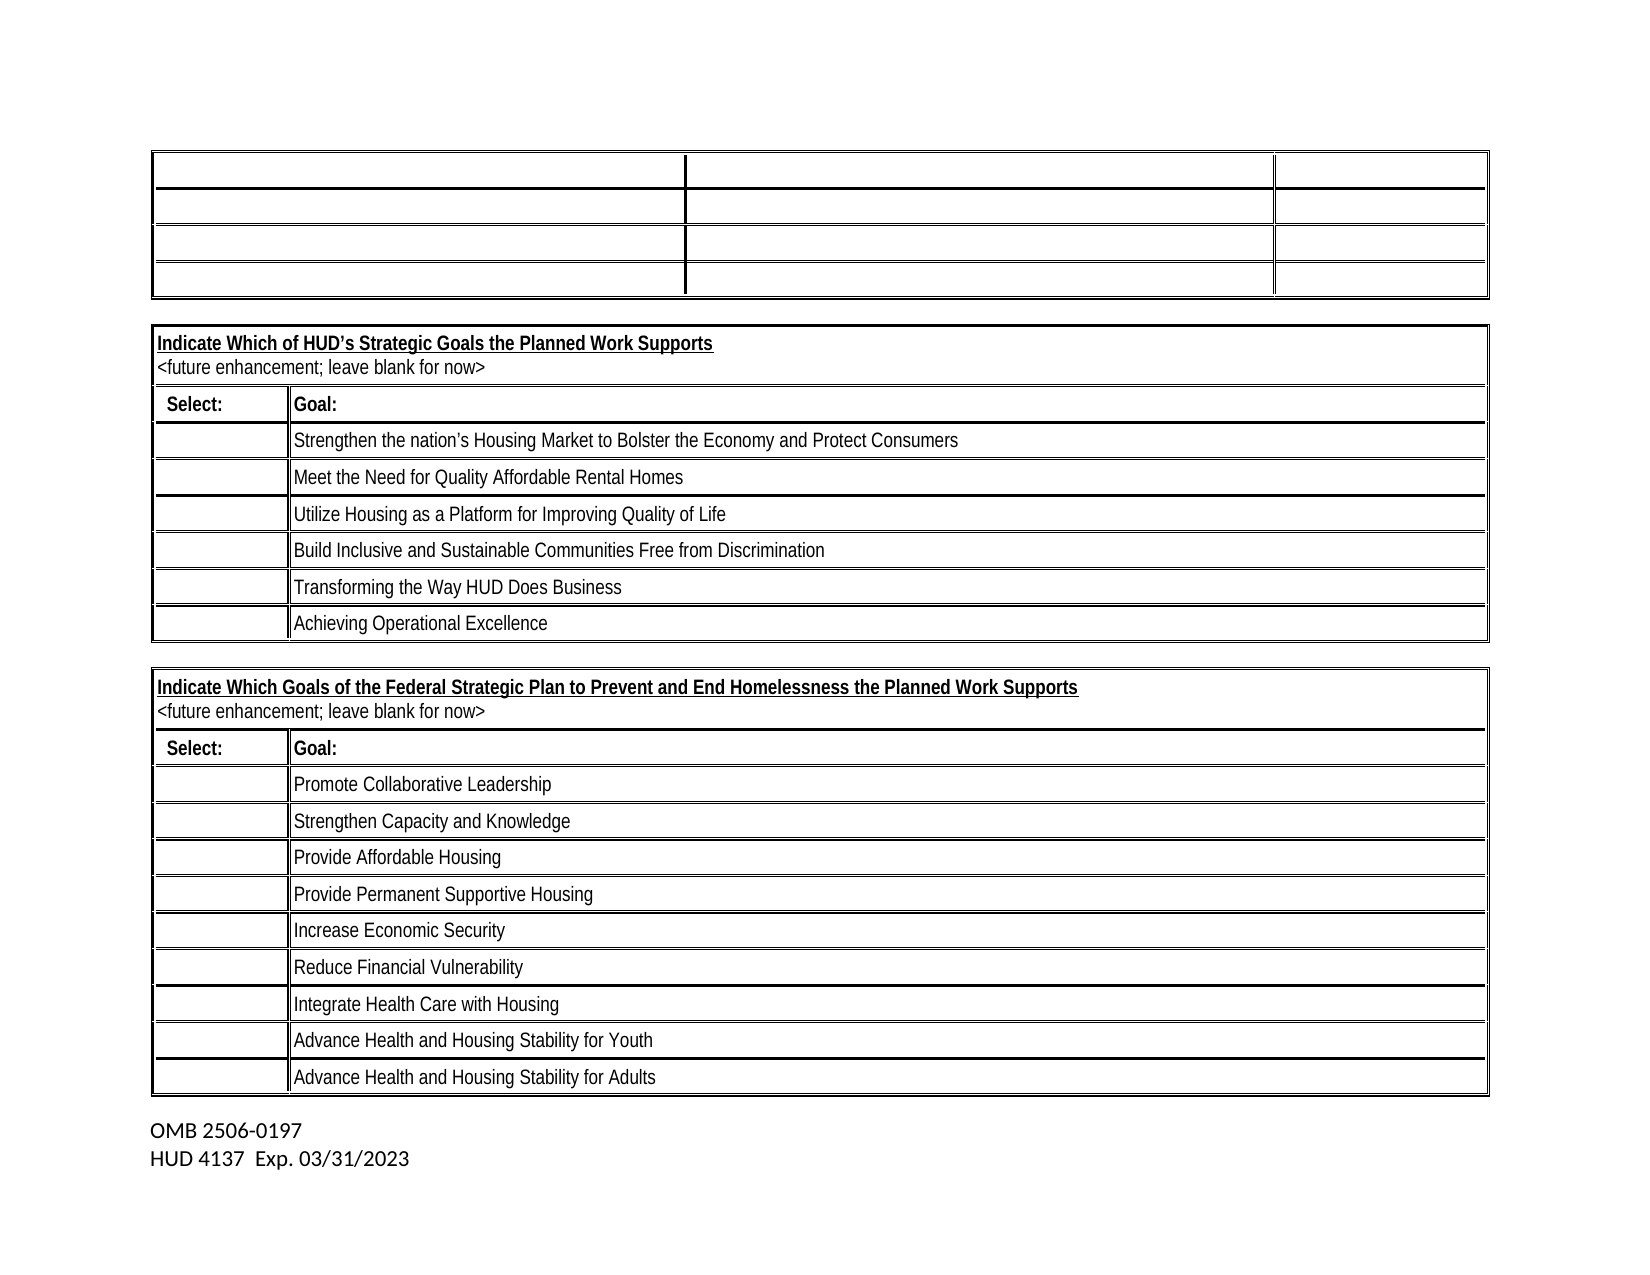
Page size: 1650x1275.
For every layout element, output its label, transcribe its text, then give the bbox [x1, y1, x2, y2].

table_cell Increase Economic Security [289, 910, 1489, 947]
table_cell [687, 226, 1273, 260]
table_cell [154, 874, 288, 910]
table_cell Reduce Financial Vulnerability [291, 947, 1487, 983]
table_cell Strengthen Capacity and Knowledge [291, 801, 1487, 837]
table_cell [154, 567, 288, 603]
table_cell [154, 187, 684, 223]
table_cell Advance Health and Housing Stability for Adults [289, 1057, 1487, 1093]
table_cell [154, 153, 686, 187]
table_header Indicate Which Goals of the Federal Strategic Plan to Prevent and End Homelessness the Planned Work Supports <future enhancement; leave blank for now> [154, 670, 1487, 728]
table_cell [1274, 260, 1487, 296]
table_cell Goal: [291, 728, 1487, 764]
table_cell Select: [154, 728, 287, 764]
table_cell [154, 457, 288, 494]
table_cell Promote Collaborative Leadership [291, 764, 1487, 801]
table_header Indicate Which of HUD’s Strategic Goals the Planned Work Supports <future enhancement; leave blank for now> [154, 327, 1487, 384]
table_cell [152, 421, 287, 457]
table_cell Achieving Operational Excellence [289, 603, 1487, 640]
table_cell [154, 801, 288, 837]
table_cell [1276, 223, 1487, 260]
table_cell [154, 837, 288, 874]
table_cell Advance Health and Housing Stability for Youth [291, 1020, 1487, 1057]
table_cell Strengthen the nation’s Housing Market to Bolster the Economy and Protect Consumers [291, 421, 1489, 457]
table_cell Utilize Housing as a Platform for Improving Quality of Life [291, 494, 1487, 530]
table_cell [152, 984, 287, 1020]
table_cell Integrate Health Care with Housing [291, 984, 1489, 1020]
table_cell [686, 153, 1274, 187]
table_cell [1276, 187, 1487, 223]
table_cell [1274, 151, 1487, 187]
table_cell Meet the Need for Quality Affordable Rental Homes [291, 457, 1487, 494]
table_cell [154, 494, 287, 530]
table_cell Build Inclusive and Sustainable Communities Free from Discrimination [291, 530, 1487, 567]
table_cell [154, 1057, 289, 1093]
table_cell Select: [154, 384, 288, 421]
table_cell [154, 764, 288, 801]
table_cell [154, 947, 288, 983]
table_cell Provide Affordable Housing [291, 837, 1487, 874]
table_cell [687, 190, 1273, 223]
table_cell [686, 263, 1274, 296]
table_cell [154, 223, 685, 260]
table_cell Transforming the Way HUD Does Business [291, 567, 1487, 603]
table_cell Goal: [291, 384, 1487, 421]
table_cell [152, 910, 289, 947]
table_cell [154, 603, 289, 640]
table_cell [154, 1020, 288, 1057]
table_cell [154, 260, 686, 296]
table_cell Provide Permanent Supportive Housing [291, 874, 1487, 910]
table_cell [154, 530, 288, 567]
